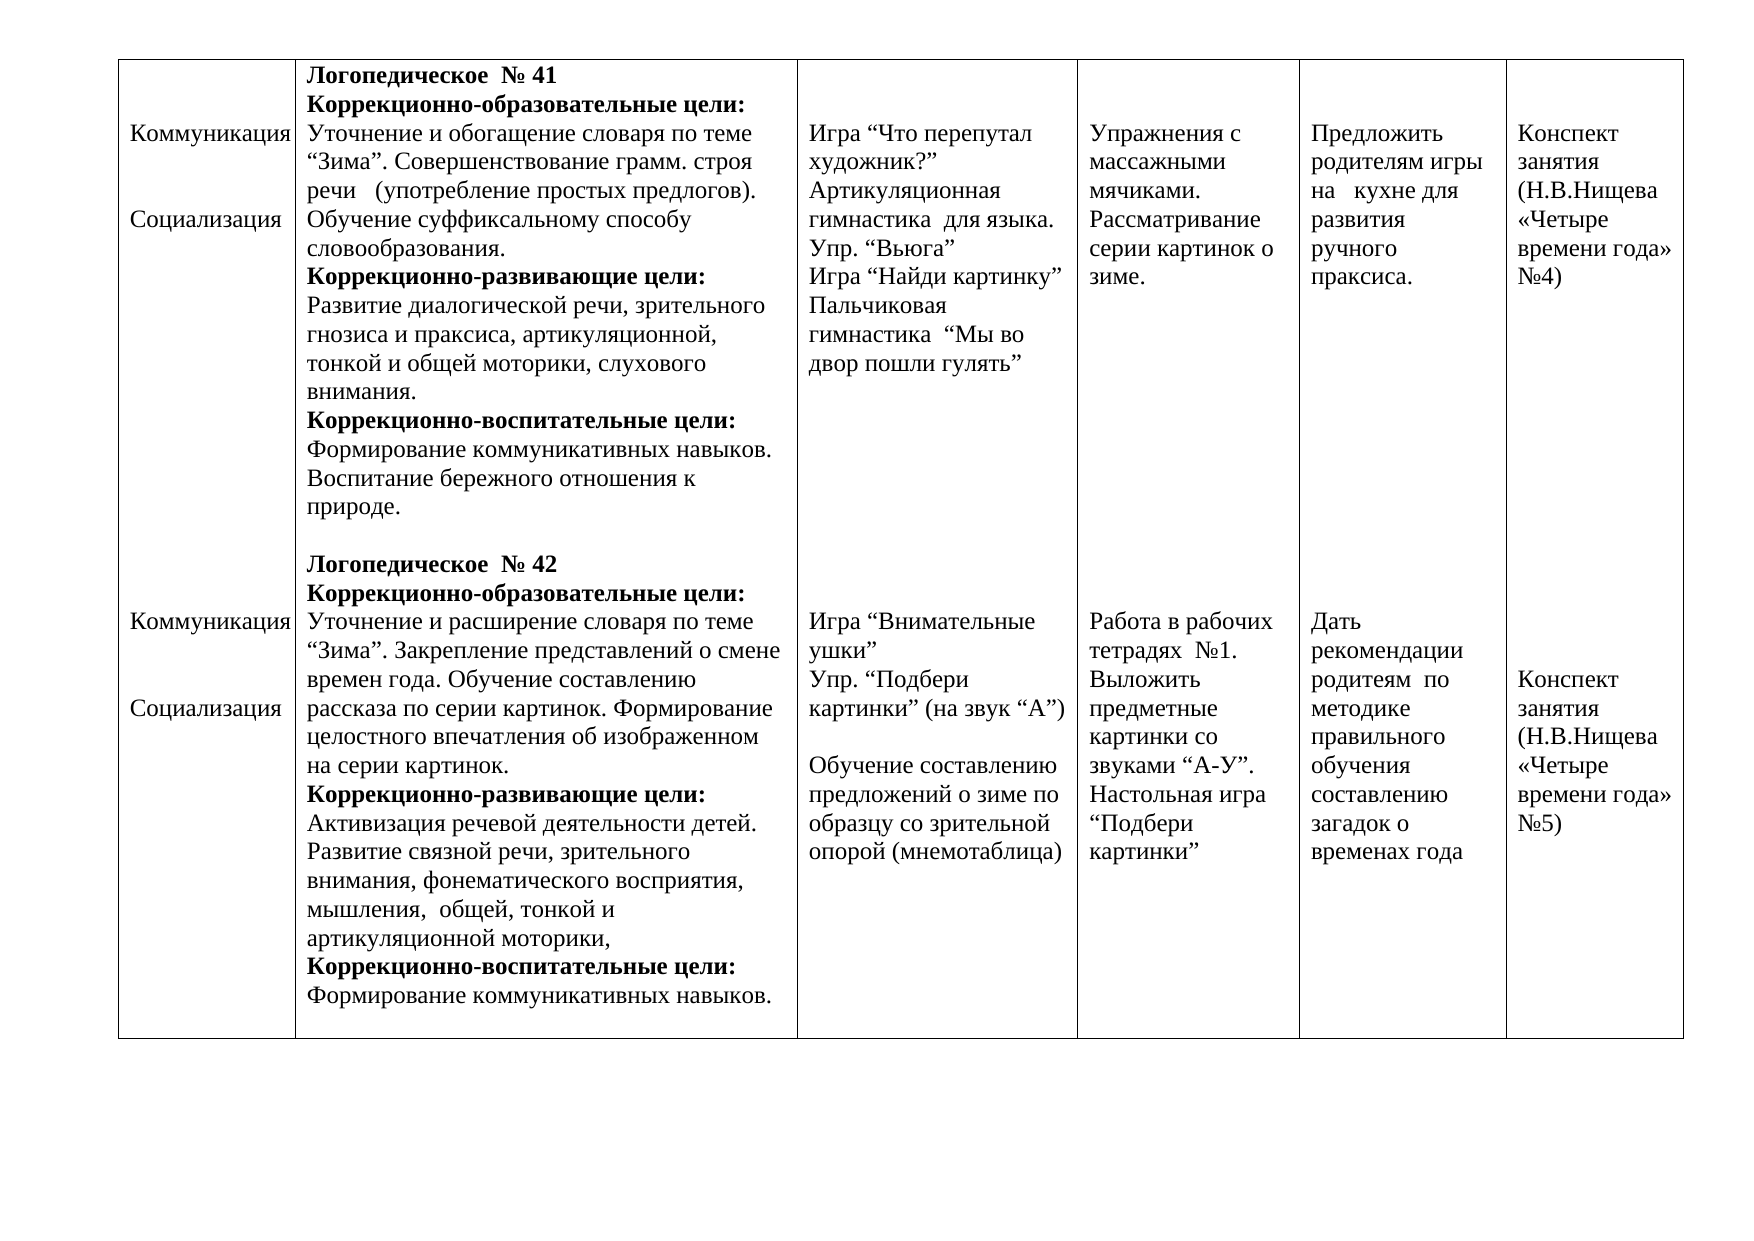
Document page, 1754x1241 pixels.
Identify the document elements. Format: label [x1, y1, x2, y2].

table_cell [119, 60, 295, 1038]
table_cell [296, 60, 797, 1038]
table_cell [1300, 60, 1506, 1038]
table_cell [798, 60, 1077, 1038]
table_cell [1078, 60, 1299, 1038]
table_cell [1507, 60, 1683, 1038]
